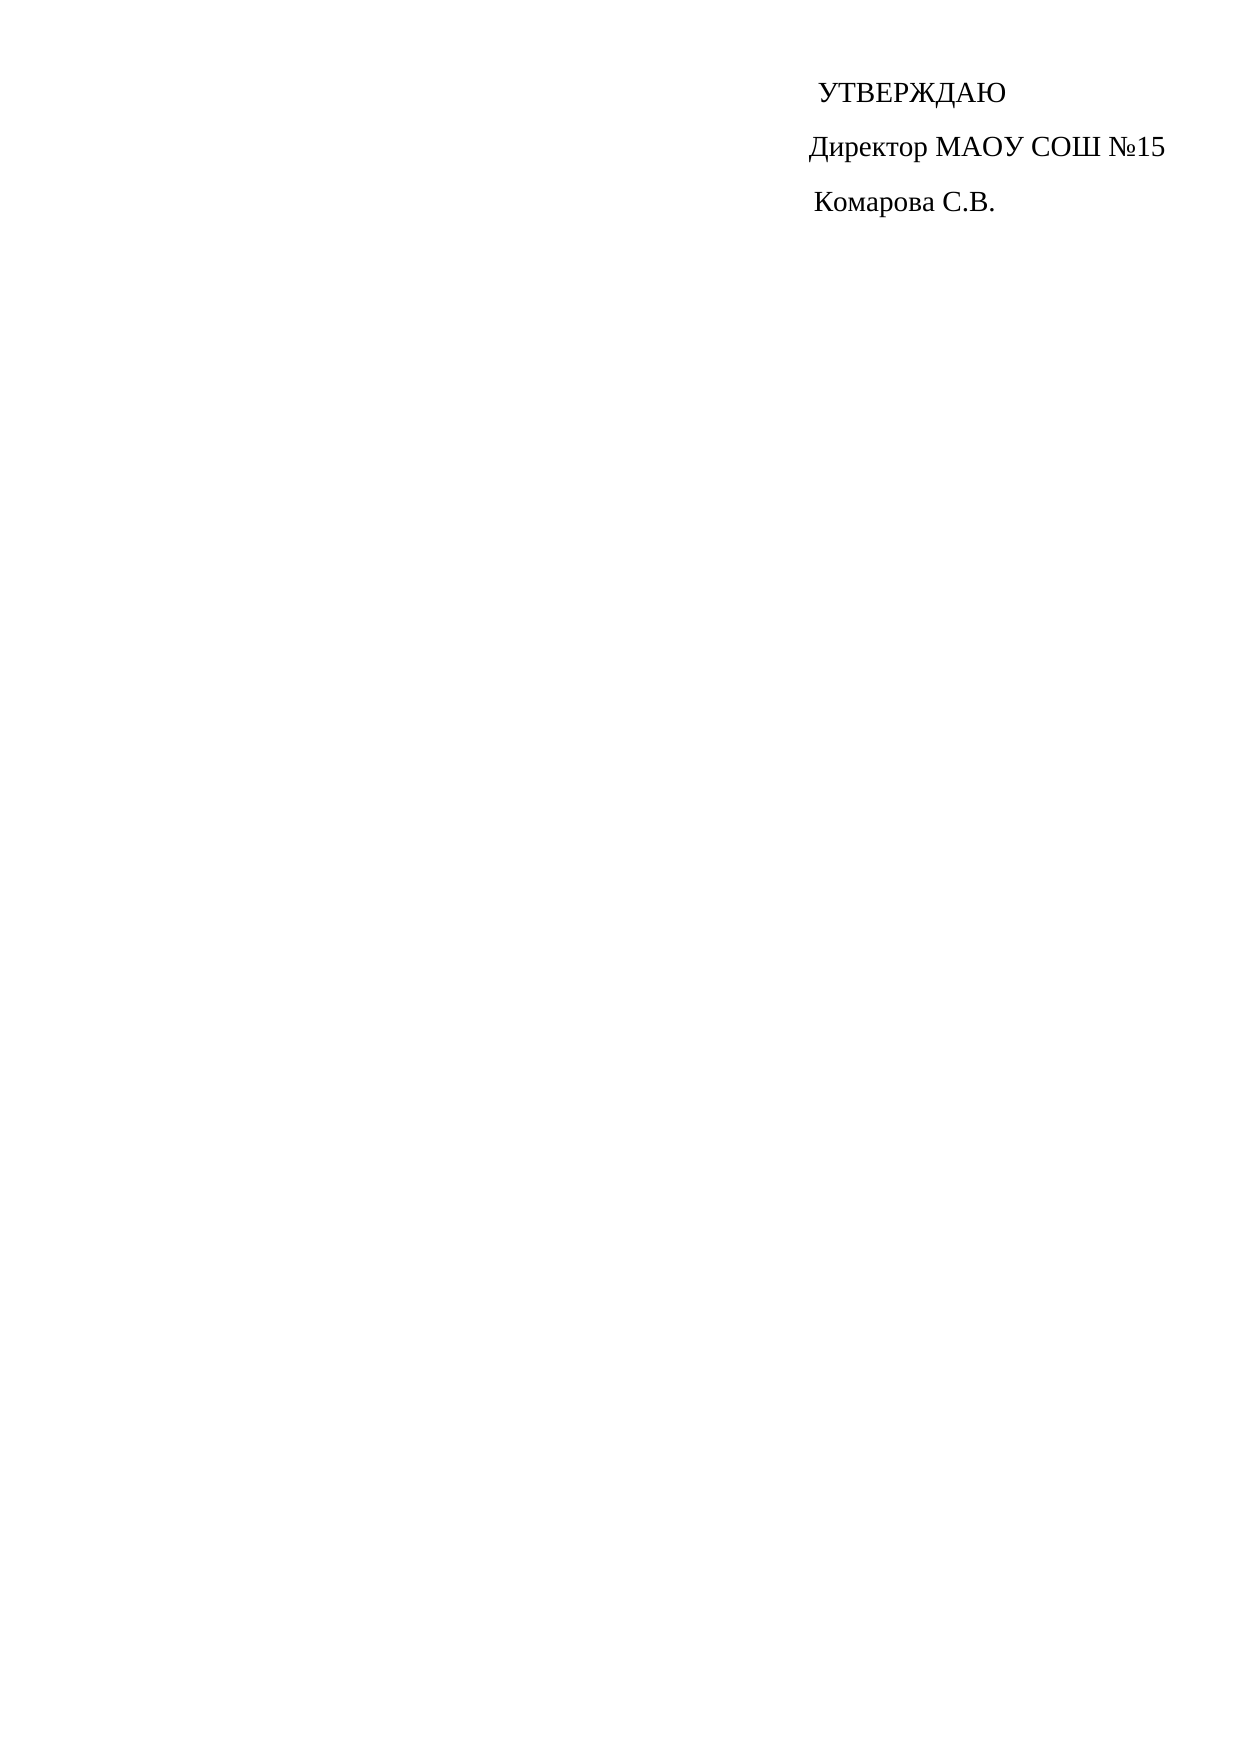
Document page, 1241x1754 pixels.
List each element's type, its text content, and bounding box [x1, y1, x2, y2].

text УТВЕРЖДАЮ [75, 75, 1165, 108]
text Комарова С.В. [75, 184, 1165, 217]
text Директор МАОУ СОШ №15 [75, 129, 1165, 163]
